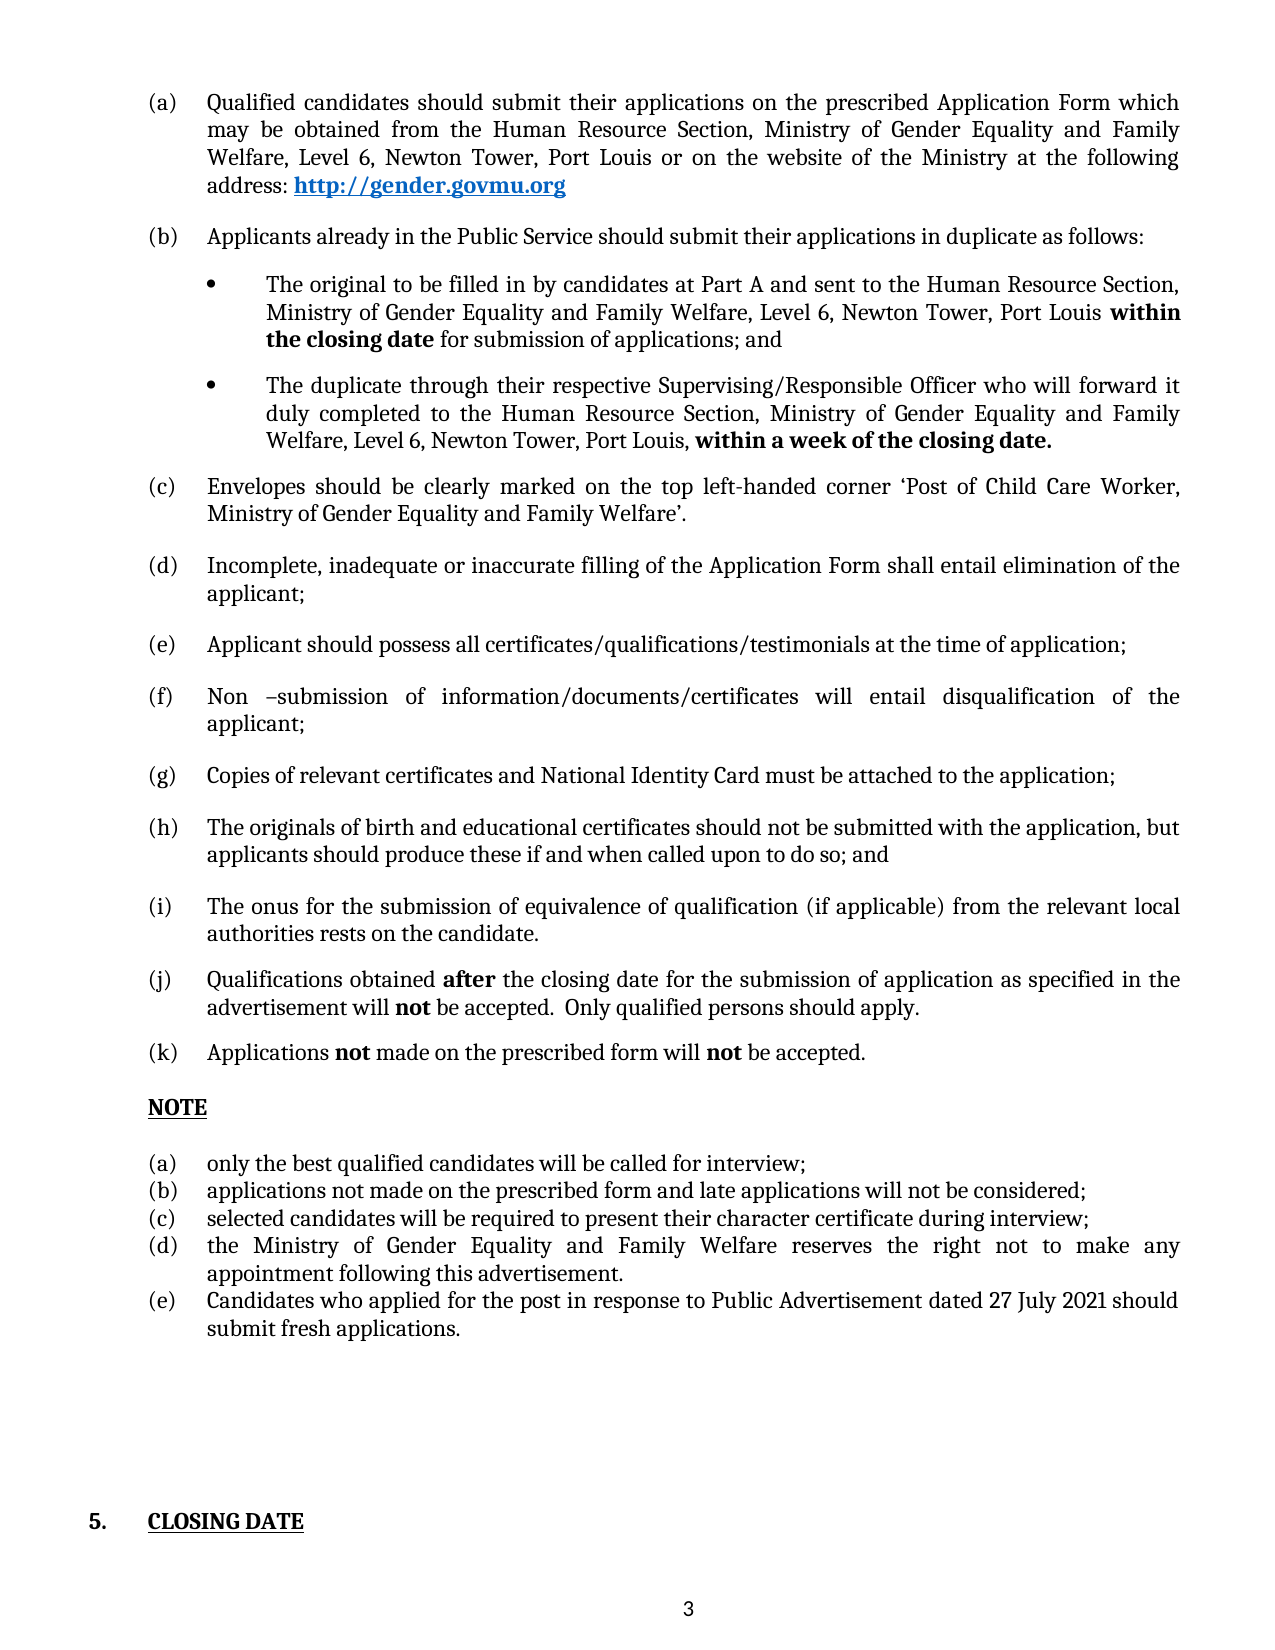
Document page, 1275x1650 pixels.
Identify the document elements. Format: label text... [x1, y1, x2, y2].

list (d) Incomplete, inadequate or inaccurate filling of the Application Form shall entail elimination of the applicant; [148, 552, 1181, 607]
list Qualified candidates should submit their applications on the prescribed Application Form which may be obtained from the Human Resource Section, Ministry of Gender Equality and Family Welfare, Level 6, Newton Tower, Port Louis or on the website of the Ministry at the following address: http://gender.govmu.org [148, 89, 1181, 199]
list (e) Applicant should possess all certificates/qualifications/testimonials at the time of application; [148, 631, 1181, 659]
list The duplicate through their respective Supervising/Responsible Officer who will forward it duly completed to the Human Resource Section, Ministry of Gender Equality and Family Welfare, Level 6, Newton Tower, Port Louis, within a week of the closing date. [207, 372, 1181, 455]
list (h) The originals of birth and educational certificates should not be submitted with the application, but applicants should produce these if and when called upon to do so; and [148, 813, 1181, 868]
list NOTE [89, 1094, 1181, 1122]
list (g) Copies of relevant certificates and National Identity Card must be attached to the application; [148, 762, 1181, 789]
list Envelopes should be clearly marked on the top left-handed corner ‘Post of Child Care Worker, Ministry of Gender Equality and Family Welfare’. [148, 473, 1181, 528]
list (c) selected candidates will be required to present their character certificate during interview; [148, 1204, 1181, 1232]
list Applicants already in the Public Service should submit their applications in duplicate as follows: [148, 223, 1181, 251]
list (a) only the best qualified candidates will be called for interview; [148, 1149, 1181, 1177]
list The original to be filled in by candidates at Part A and sent to the Human Resource Section, Ministry of Gender Equality and Family Welfare, Level 6, Newton Tower, Port Louis within the closing date for submission of applications; and [207, 271, 1181, 354]
list (i) The onus for the submission of equivalence of qualification (if applicable) from the relevant local authorities rests on the candidate. [148, 892, 1181, 948]
list (b) applications not made on the prescribed form and late applications will not be considered; [148, 1177, 1181, 1204]
text (k) Applications not made on the prescribed form will not be accepted. [148, 1039, 1181, 1067]
list 5. CLOSING DATE [89, 1508, 1181, 1536]
text (j) Qualifications obtained after the closing date for the submission of application as specified in the advertisement will not be accepted. Only qualified persons should apply. [148, 966, 1181, 1021]
list (d) the Ministry of Gender Equality and Family Welfare reserves the right not to make any appointment following this advertisement. [148, 1232, 1181, 1287]
list (e) Candidates who applied for the post in response to Public Advertisement dated 27 July 2021 should submit fresh applications. [148, 1287, 1181, 1343]
list (f) Non –submission of information/documents/certificates will entail disqualification of the applicant; [148, 683, 1181, 738]
